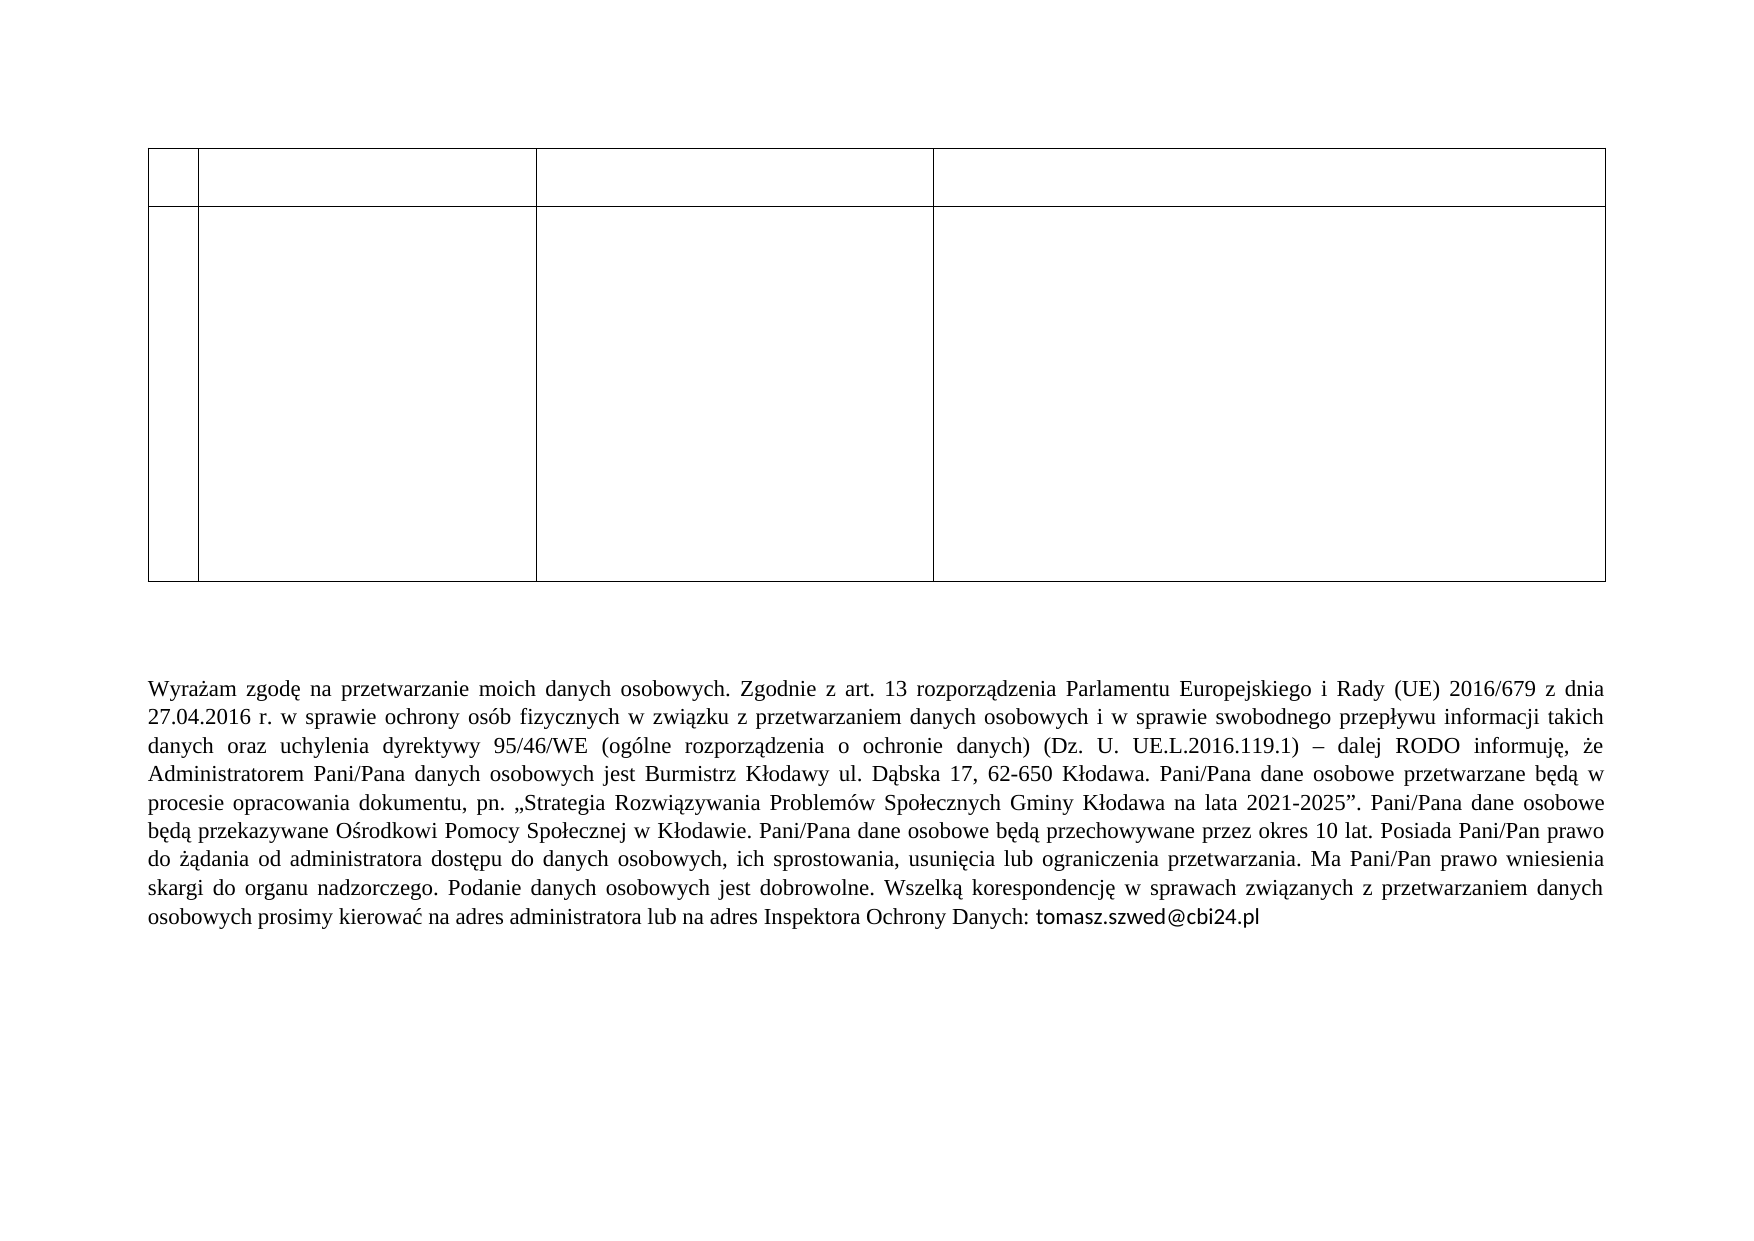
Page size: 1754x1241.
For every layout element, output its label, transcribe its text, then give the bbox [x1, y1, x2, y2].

table_cell [149, 207, 198, 581]
table_cell [537, 207, 933, 581]
text Wyrażam zgodę na przetwarzanie moich danych osobowych. Zgodnie z art. 13 rozporządzenia Parlamentu Europejskiego i Rady (UE) 2016/679 z dnia 27.04.2016 r. w sprawie ochrony osób fizycznych w związku z przetwarzaniem danych osobowych i w sprawie swobodnego przepływu informacji takich danych oraz uchylenia dyrektywy 95/46/WE (ogólne rozporządzenia o ochronie danych) (Dz. U. UE.L.2016.119.1) – dalej RODO informuję, że Administratorem Pani/Pana danych osobowych jest Burmistrz Kłodawy ul. Dąbska 17, 62-650 Kłodawa. Pani/Pana dane osobowe przetwarzane będą w procesie opracowania dokumentu, pn. „Strategia Rozwiązywania Problemów Społecznych Gminy Kłodawa na lata 2021-2025”. Pani/Pana dane osobowe będą przekazywane Ośrodkowi Pomocy Społecznej w Kłodawie. Pani/Pana dane osobowe będą przechowywane przez okres 10 lat. Posiada Pani/Pan prawo do żądania od administratora dostępu do danych osobowych, ich sprostowania, usunięcia lub ograniczenia przetwarzania. Ma Pani/Pan prawo wniesienia skargi do organu nadzorczego. Podanie danych osobowych jest dobrowolne. Wszelką korespondencję w sprawach związanych z przetwarzaniem danych osobowych prosimy kierować na adres administratora lub na adres Inspektora Ochrony Danych: tomasz.szwed@cbi24.pl [148, 675, 1606, 930]
table_cell [934, 149, 1605, 206]
table_cell [199, 149, 536, 206]
table_cell [537, 149, 933, 206]
table_cell [934, 207, 1605, 581]
table_cell [199, 207, 536, 581]
table_cell [149, 149, 198, 206]
